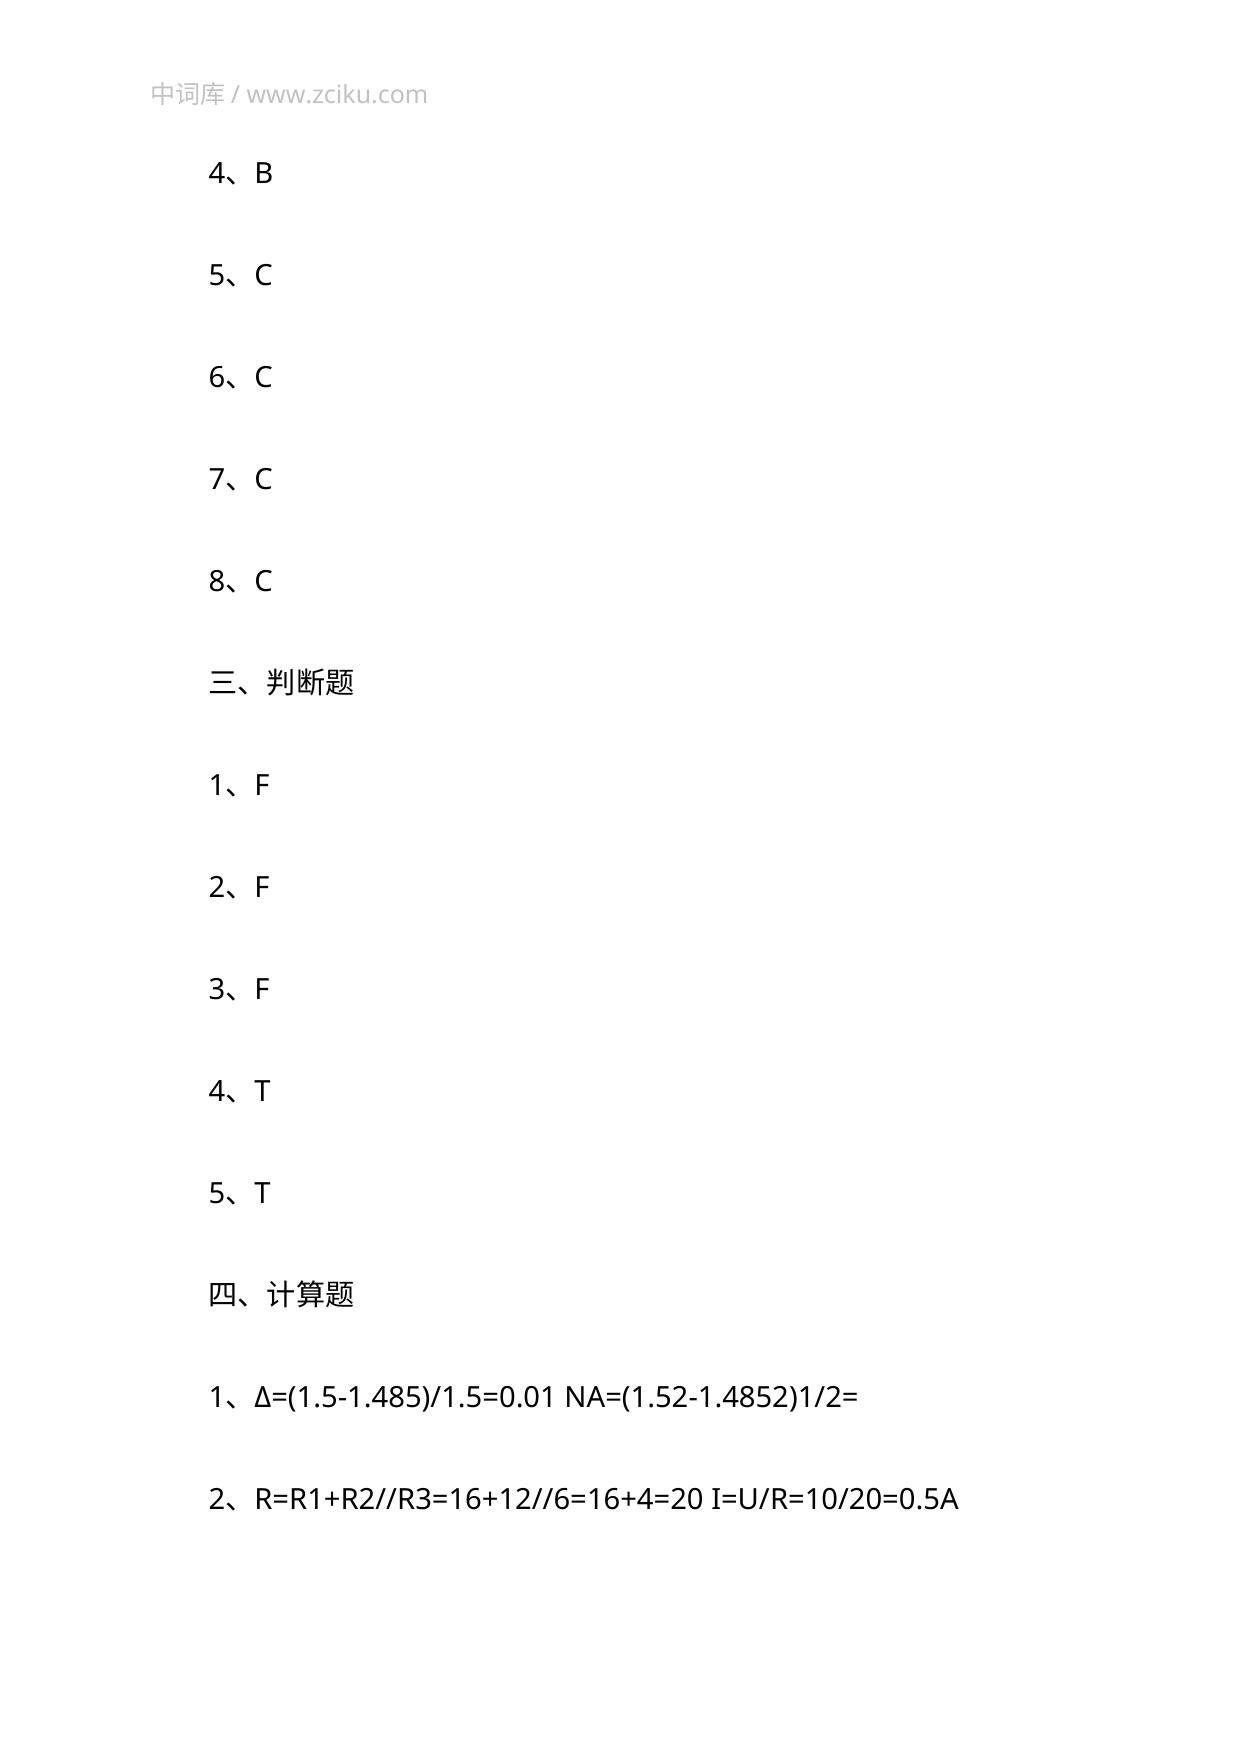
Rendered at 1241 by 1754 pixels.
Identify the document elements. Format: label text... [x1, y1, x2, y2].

text 1、F [150, 762, 1090, 804]
text 2、F [150, 864, 1090, 906]
text 1、Δ=(1.5-1.485)/1.5=0.01 NA=(1.52-1.4852)1/2= [150, 1373, 1090, 1416]
text 6、C [150, 354, 1090, 396]
text 4、B [150, 150, 1090, 192]
text 7、C [150, 456, 1090, 498]
text 5、C [150, 252, 1090, 294]
text 4、T [150, 1068, 1090, 1110]
text 四、计算题 [150, 1272, 1090, 1314]
text 三、判断题 [150, 660, 1090, 702]
text 8、C [150, 558, 1090, 600]
text 2、R=R1+R2//R3=16+12//6=16+4=20 I=U/R=10/20=0.5A [150, 1475, 1090, 1518]
text 5、T [150, 1169, 1090, 1212]
text 3、F [150, 966, 1090, 1008]
